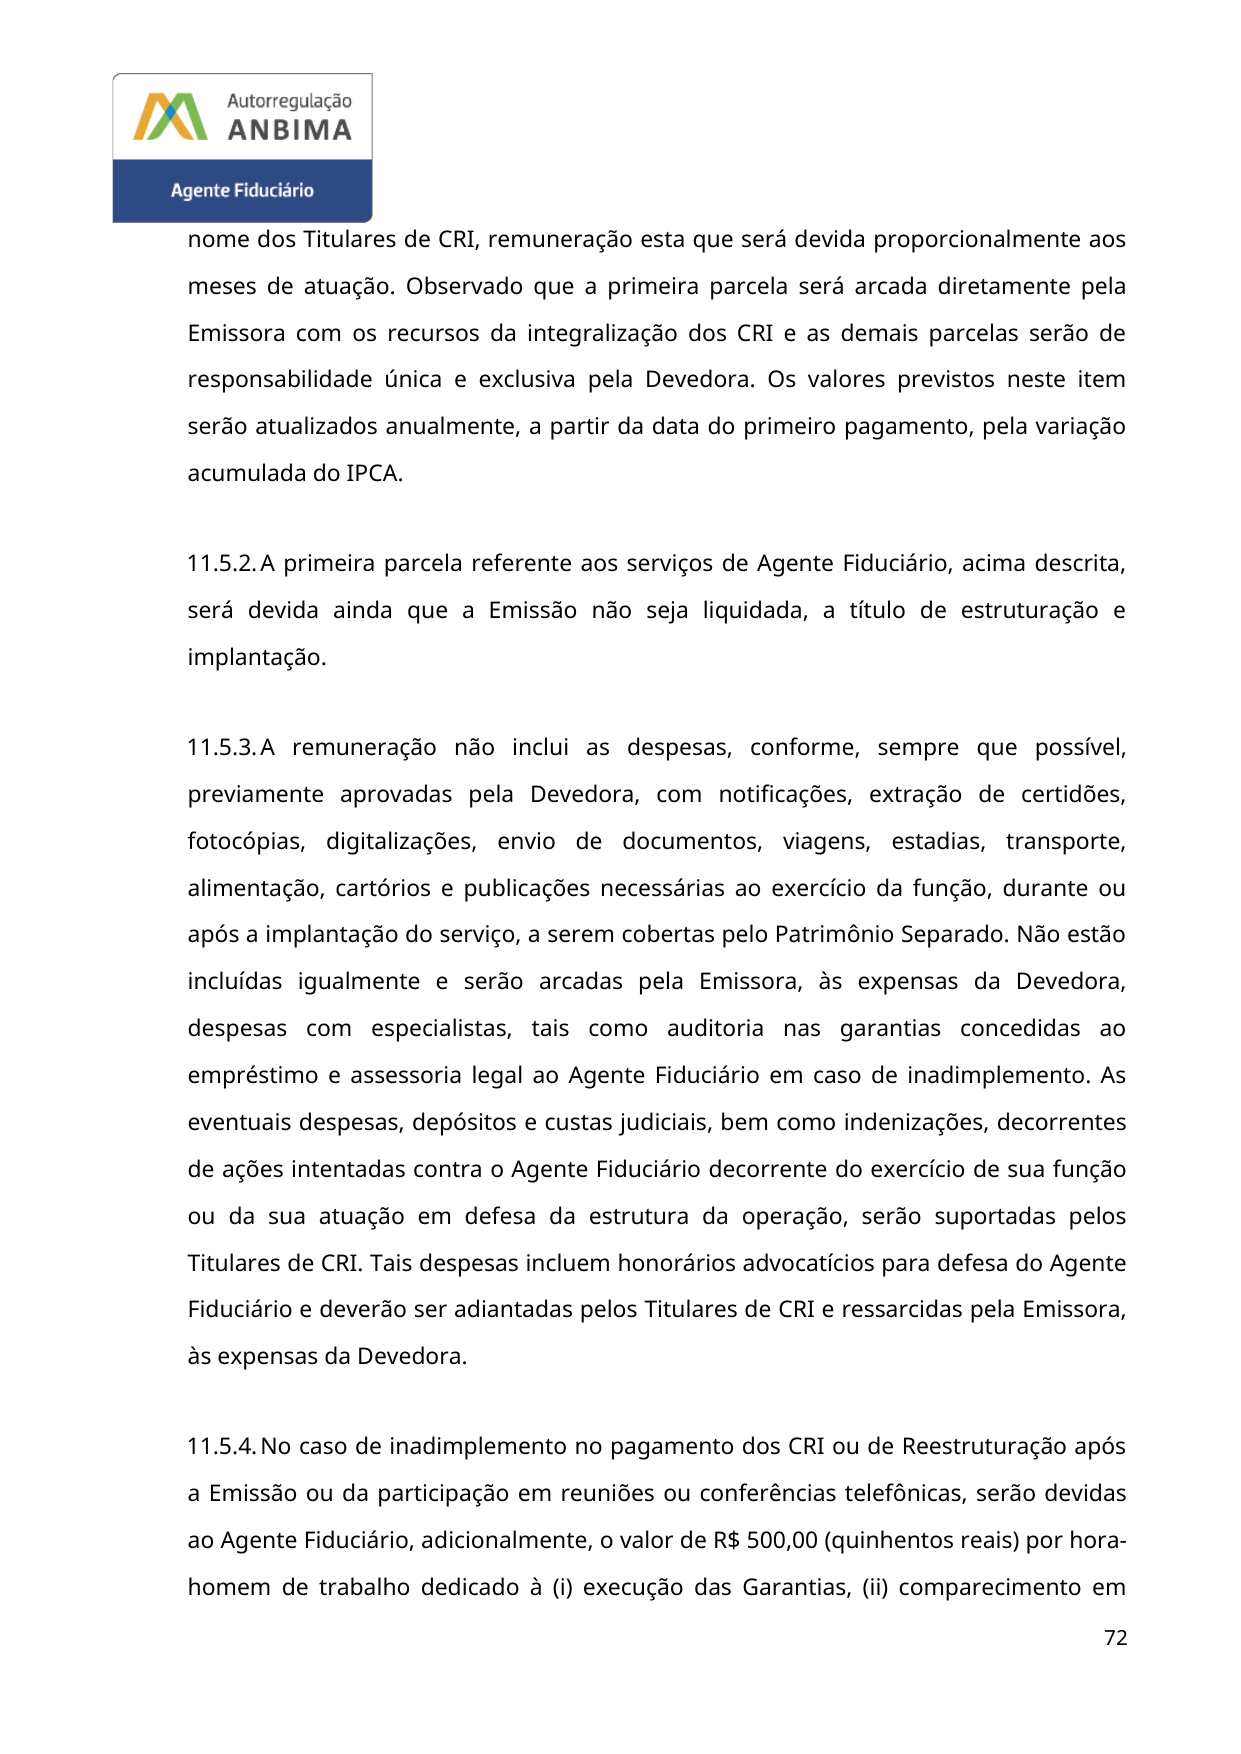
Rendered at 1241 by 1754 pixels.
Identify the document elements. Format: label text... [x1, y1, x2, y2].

subtitle A primeira parcela referente aos serviços de Agente Fiduciário, acima descrita, será devida ainda que a Emissão não seja liquidada, a título de estruturação e implantação. [186, 547, 1128, 672]
picture [112, 73, 373, 223]
subtitle A remuneração não inclui as despesas, conforme, sempre que possível, previamente aprovadas pela Devedora, com notificações, extração de certidões, fotocópias, digitalizações, envio de documentos, viagens, estadias, transporte, alimentação, cartórios e publicações necessárias ao exercício da função, durante ou após a implantação do serviço, a serem cobertas pelo Patrimônio Separado. Não estão incluídas igualmente e serão arcadas pela Emissora, às expensas da Devedora, despesas com especialistas, tais como auditoria nas garantias concedidas ao empréstimo e assessoria legal ao Agente Fiduciário em caso de inadimplemento. As eventuais despesas, depósitos e custas judiciais, bem como indenizações, decorrentes de ações intentadas contra o Agente Fiduciário decorrente do exercício de sua função ou da sua atuação em defesa da estrutura da operação, serão suportadas pelos Titulares de CRI. Tais despesas incluem honorários advocatícios para defesa do Agente Fiduciário e deverão ser adiantadas pelos Titulares de CRI e ressarcidas pela Emissora, às expensas da Devedora. [186, 731, 1128, 1372]
